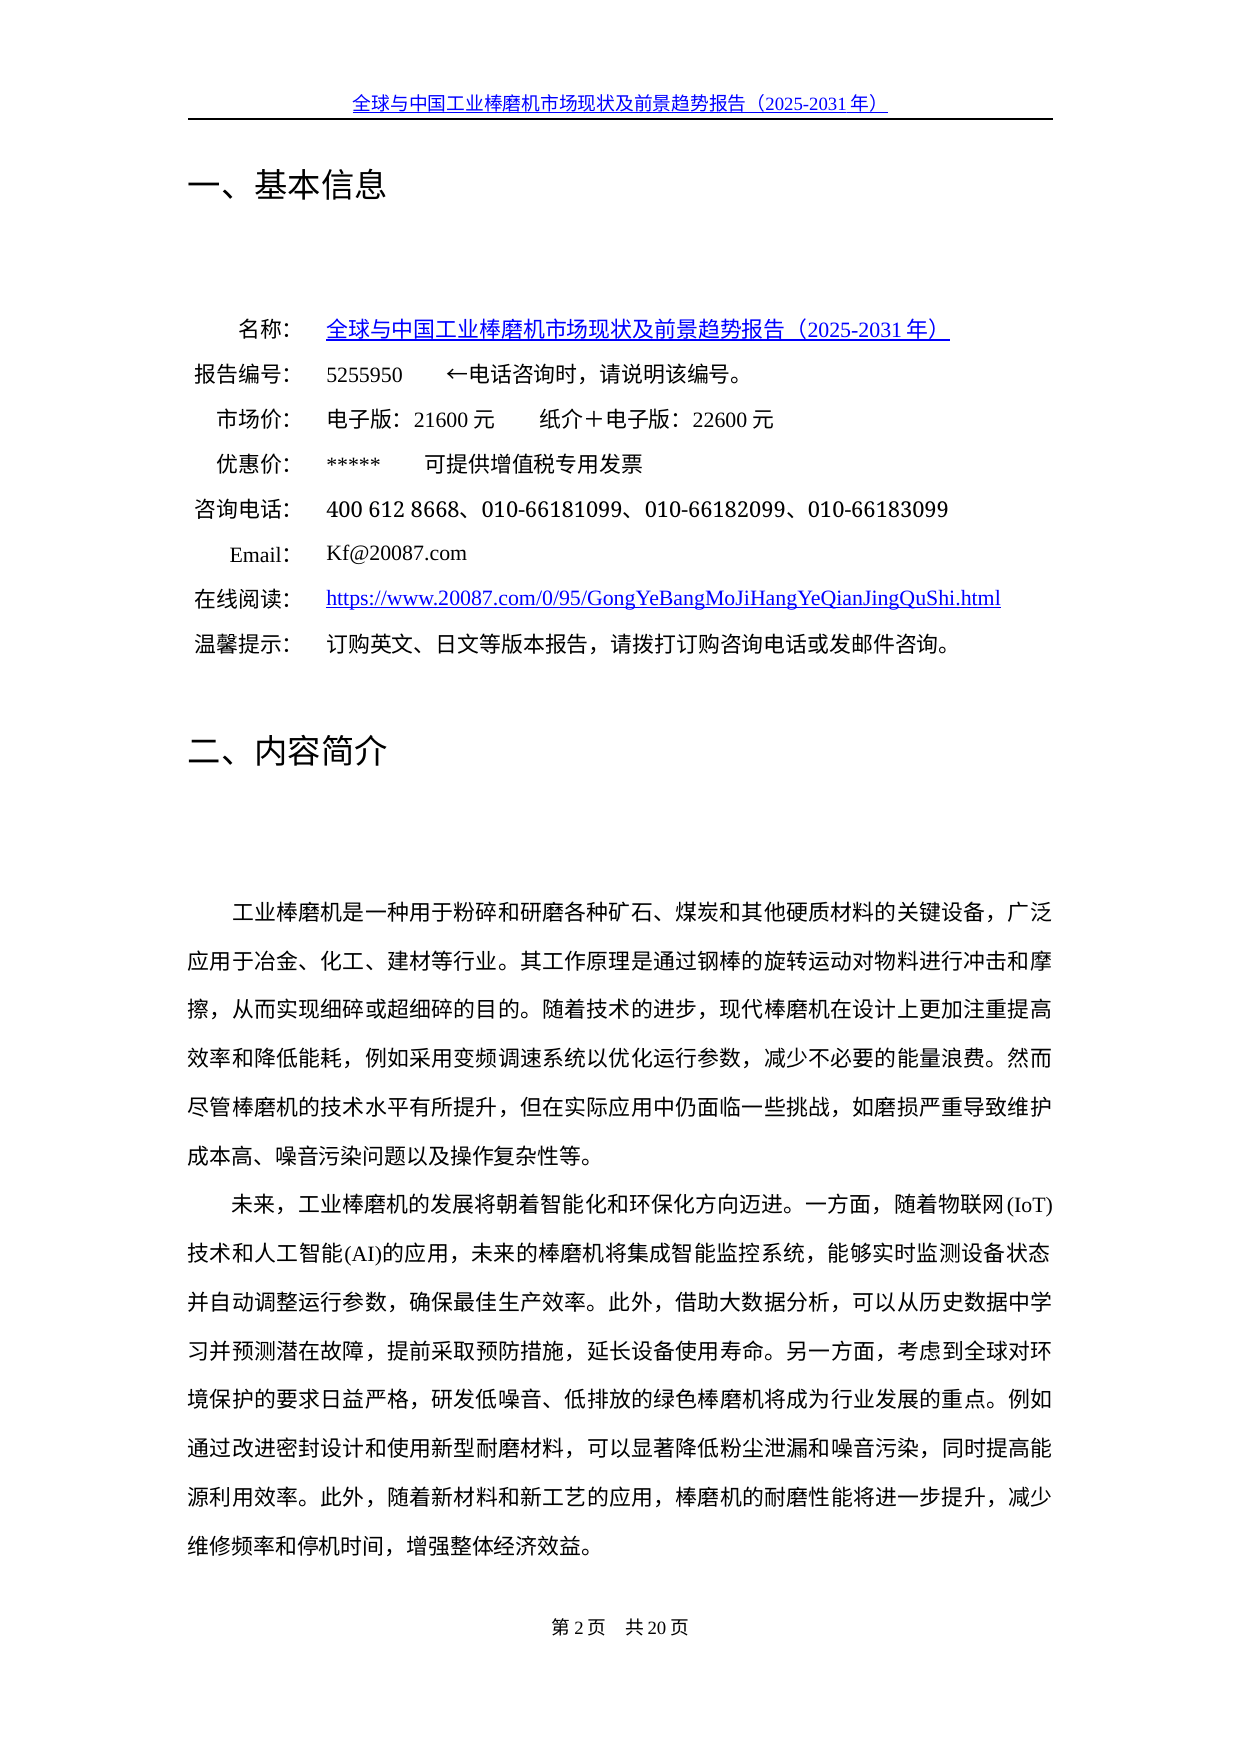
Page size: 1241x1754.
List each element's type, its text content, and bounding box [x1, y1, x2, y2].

title 二、内容简介 [187, 717, 1053, 782]
table_cell 电子版：21600 元 纸介＋电子版：22600 元 [315, 402, 1073, 447]
table_cell 市场价： [167, 402, 315, 447]
table_cell 优惠价： [167, 447, 315, 492]
table_cell Kf@20087.com [315, 537, 1073, 582]
table_cell [315, 582, 1073, 627]
title 一、基本信息 [187, 150, 1053, 215]
table_cell ***** 可提供增值税专用发票 [315, 447, 1073, 492]
table_cell Email： [167, 537, 315, 582]
table_cell 400 612 8668、010-66181099、010-66182099、010-66183099 [315, 492, 1073, 537]
table_header 名称： [167, 312, 315, 357]
table_cell 订购英文、日文等版本报告，请拨打订购咨询电话或发邮件咨询。 [315, 627, 1073, 672]
table_cell 5255950 ←电话咨询时，请说明该编号。 [315, 357, 1073, 402]
table_cell 在线阅读： [167, 582, 315, 627]
table_cell 报告编号： [167, 357, 315, 402]
table_cell 温馨提示： [167, 627, 315, 672]
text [187, 894, 1053, 1561]
table_header 全球与中国工业棒磨机市场现状及前景趋势报告（2025-2031年） [315, 312, 1073, 357]
table_cell 咨询电话： [167, 492, 315, 537]
